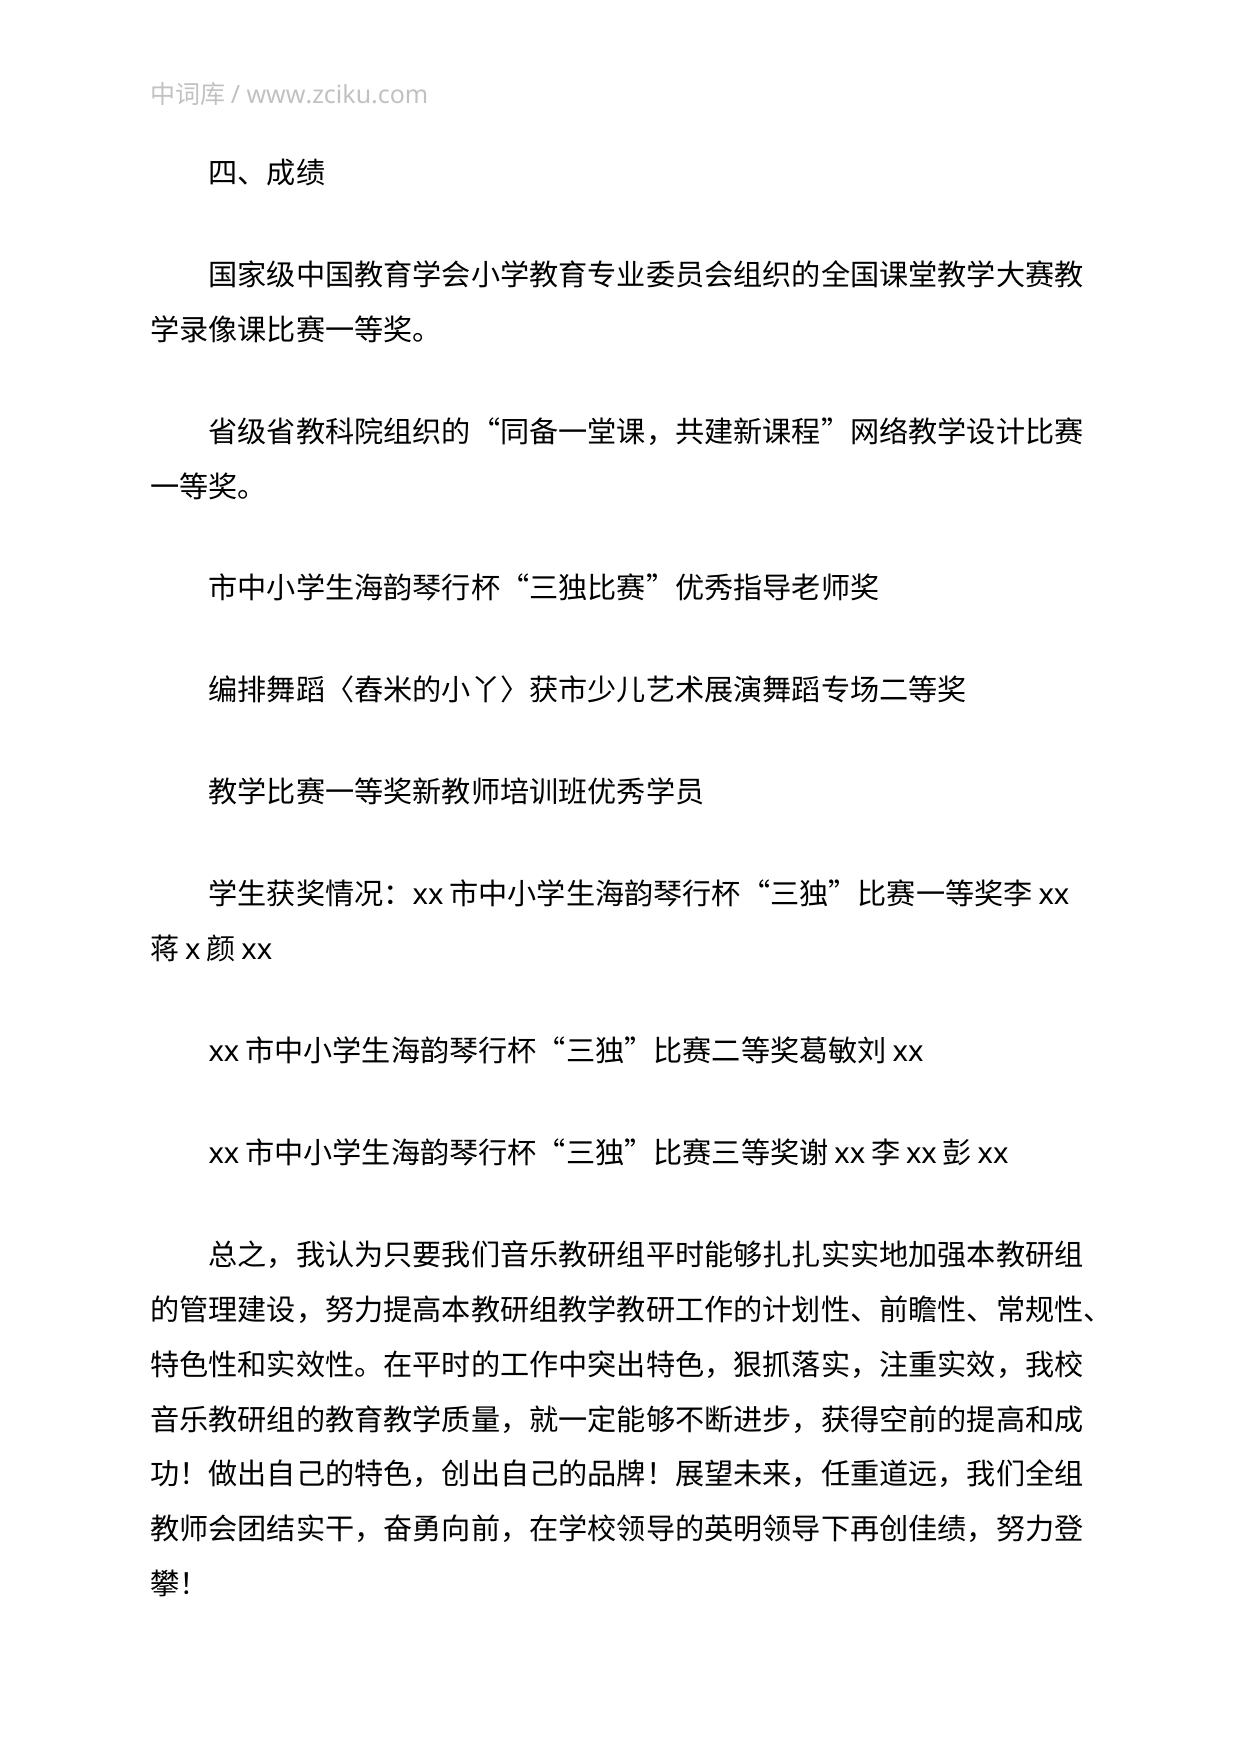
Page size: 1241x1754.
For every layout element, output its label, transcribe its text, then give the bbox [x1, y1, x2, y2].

text 学生获奖情况：xx市中小学生海韵琴行杯“三独”比赛一等奖李xx蒋x颜xx [150, 870, 1090, 968]
text 教学比赛一等奖新教师培训班优秀学员 [150, 769, 1090, 811]
text 四、成绩 [150, 150, 1090, 192]
text 省级省教科院组织的“同备一堂课，共建新课程”网络教学设计比赛一等奖。 [150, 408, 1090, 506]
text 市中小学生海韵琴行杯“三独比赛”优秀指导老师奖 [150, 565, 1090, 607]
text 总之，我认为只要我们音乐教研组平时能够扎扎实实地加强本教研组的管理建设，努力提高本教研组教学教研工作的计划性、前瞻性、常规性、特色性和实效性。在平时的工作中突出特色，狠抓落实，注重实效，我校音乐教研组的教育教学质量，就一定能够不断进步，获得空前的提高和成功！做出自己的特色，创出自己的品牌！展望未来，任重道远，我们全组教师会团结实干，奋勇向前，在学校领导的英明领导下再创佳绩，努力登攀！ [150, 1231, 1090, 1603]
text 国家级中国教育学会小学教育专业委员会组织的全国课堂教学大赛教学录像课比赛一等奖。 [150, 252, 1090, 349]
text xx市中小学生海韵琴行杯“三独”比赛二等奖葛敏刘xx [150, 1027, 1090, 1070]
text 编排舞蹈〈舂米的小丫〉获市少儿艺术展演舞蹈专场二等奖 [150, 667, 1090, 709]
text xx市中小学生海韵琴行杯“三独”比赛三等奖谢xx李xx彭xx [150, 1129, 1090, 1172]
